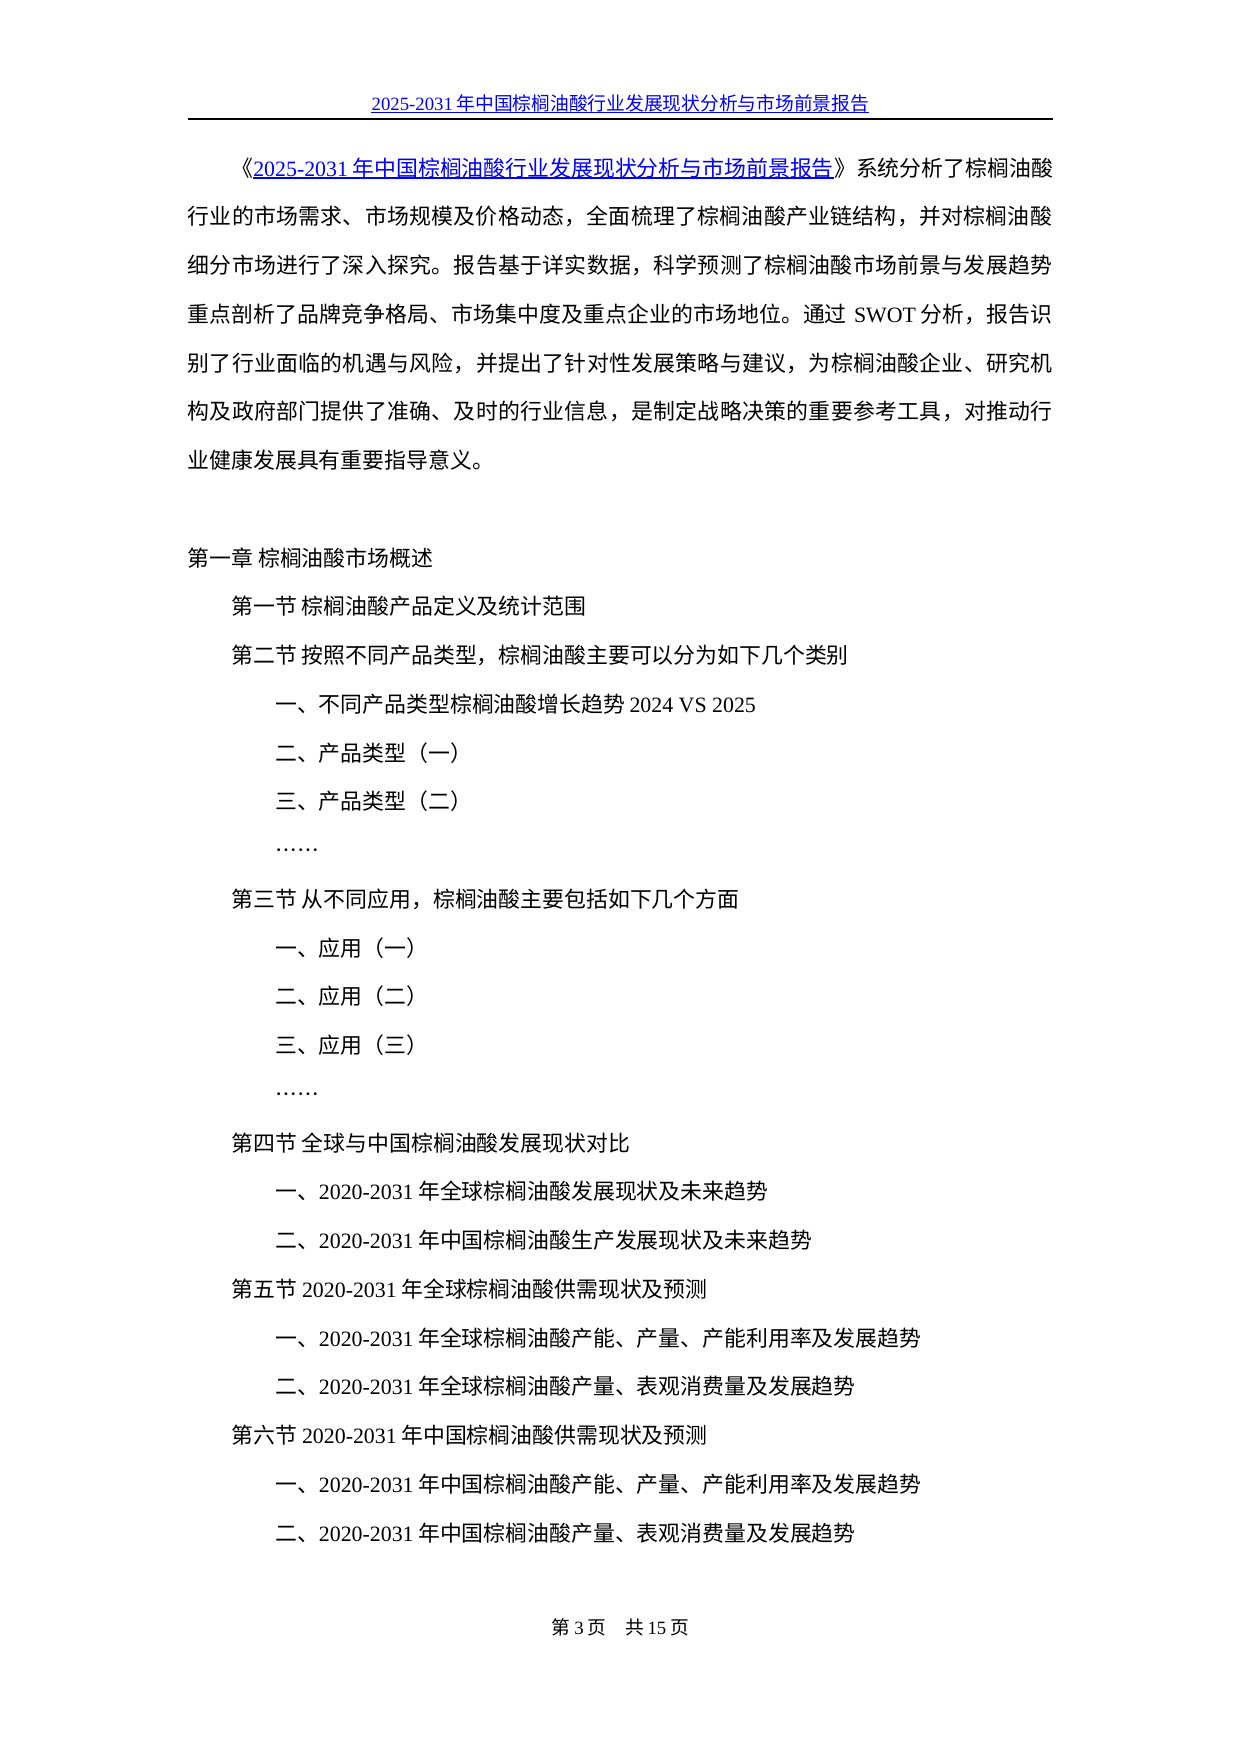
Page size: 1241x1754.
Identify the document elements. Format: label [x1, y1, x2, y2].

text [187, 150, 1053, 1548]
